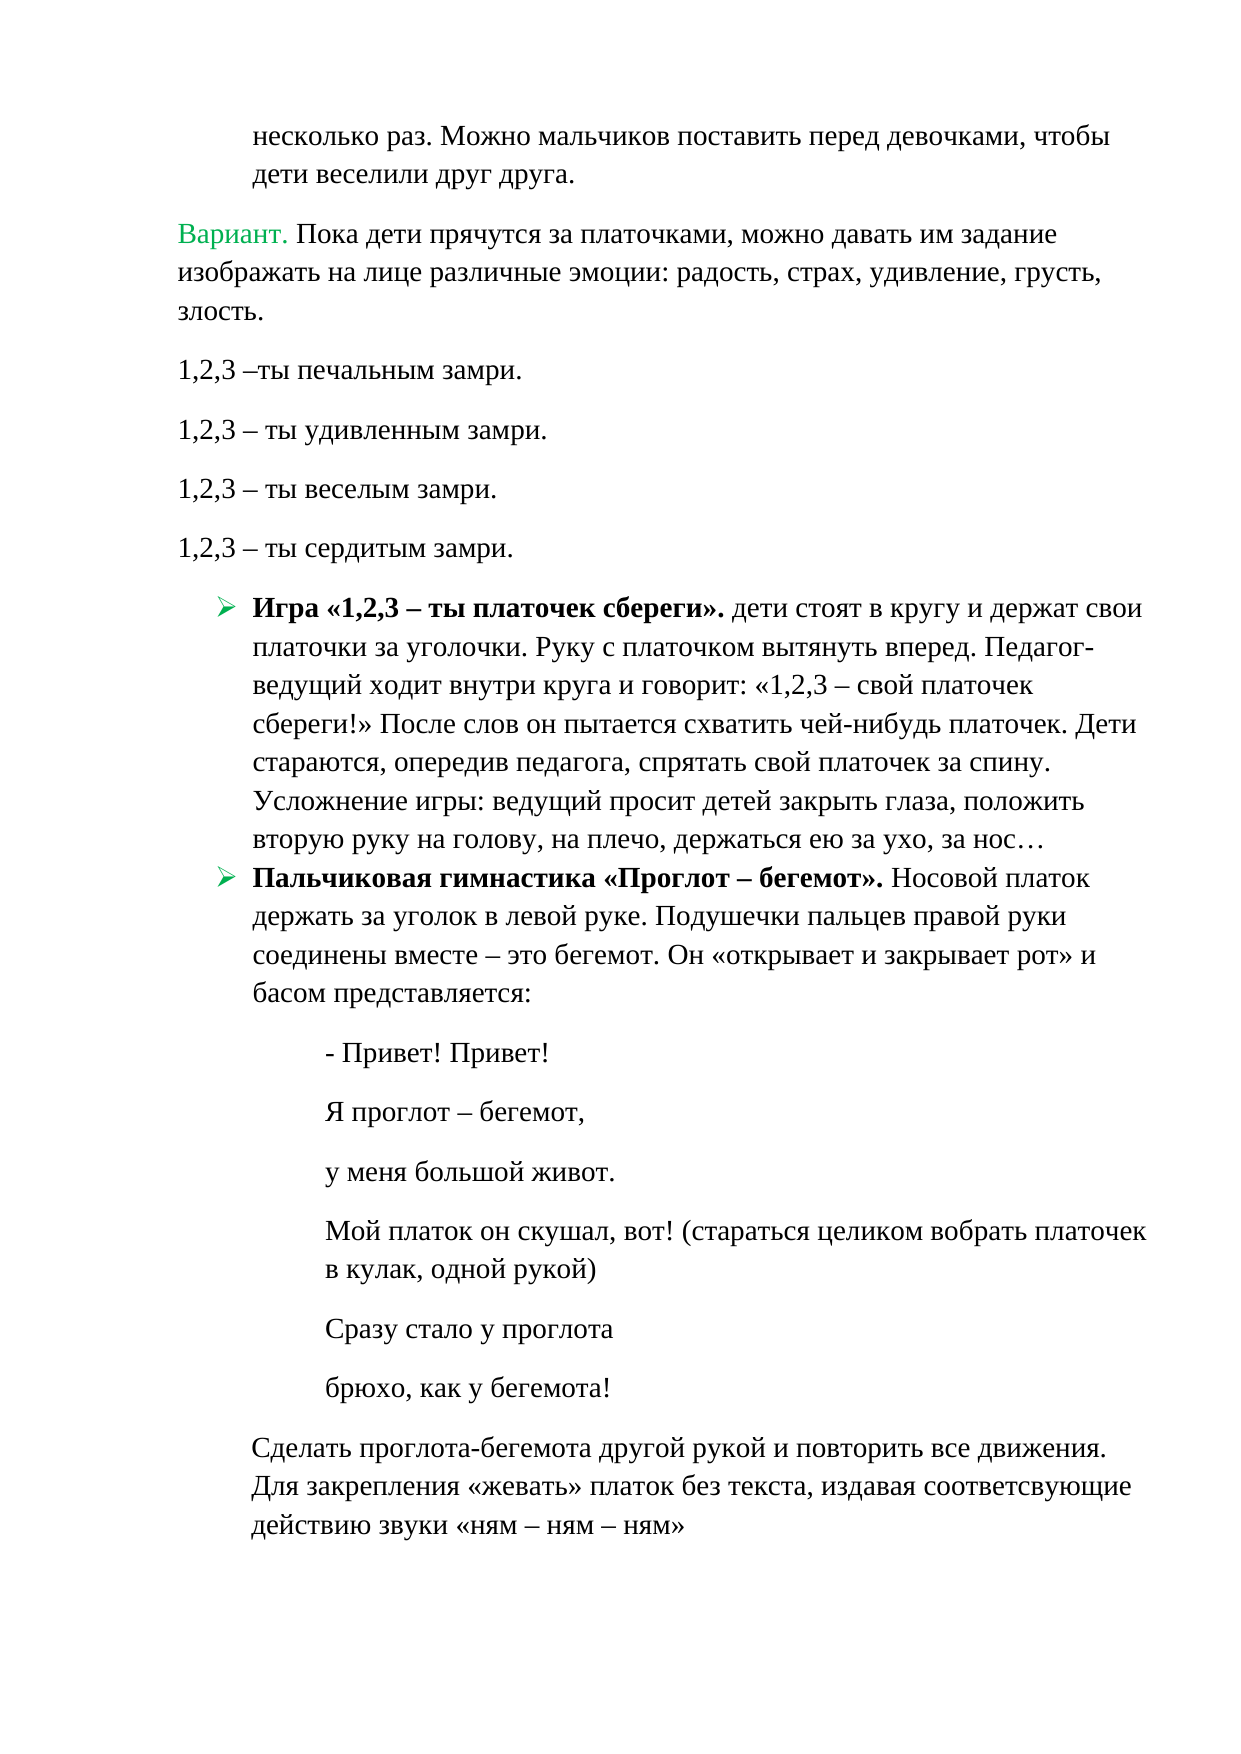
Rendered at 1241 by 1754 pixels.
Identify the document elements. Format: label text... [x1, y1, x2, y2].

text 1,2,3 –ты печальным замри. [177, 352, 1152, 386]
list Пальчиковая гимнастика «Проглот – бегемот». Носовой платок держать за уголок в левой руке. Подушечки пальцев правой руки соединены вместе – это бегемот. Он «открывает и закрывает рот» и басом представляется: [215, 860, 1152, 1009]
text Сразу стало у проглота [325, 1311, 1152, 1344]
list Игра «1,2,3 – ты платочек сбереги». дети стоят в кругу и держат свои платочки за уголочки. Руку с платочком вытянуть вперед. Педагог-ведущий ходит внутри круга и говорит: «1,2,3 – свой платочек сбереги!» После слов он пытается схватить чей-нибудь платочек. Дети стараются, опередив педагога, спрятать свой платочек за спину. Усложнение игры: ведущий просит детей закрыть глаза, положить вторую руку на голову, на плечо, держаться ею за ухо, за нос… [215, 590, 1152, 855]
text у меня большой живот. [325, 1154, 1152, 1187]
text 1,2,3 – ты веселым замри. [177, 471, 1152, 505]
text 1,2,3 – ты сердитым замри. [177, 531, 1152, 564]
text Сделать проглота-бегемота другой рукой и повторить все движения. Для закрепления «жевать» платок без текста, издавая соответсвующие действию звуки «ням – ням – ням» [251, 1430, 1152, 1540]
text Мой платок он скушал, вот! (стараться целиком вобрать платочек в кулак, одной рукой) [325, 1213, 1152, 1285]
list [215, 118, 1152, 190]
text 1,2,3 – ты удивленным замри. [177, 412, 1152, 445]
text Я проглот – бегемот, [325, 1094, 1152, 1128]
text Вариант. Пока дети прячутся за платочками, можно давать им задание изображать на лице различные эмоции: радость, страх, удивление, грусть, злость. [177, 216, 1152, 327]
text брюхо, как у бегемота! [325, 1370, 1152, 1404]
text - Привет! Привет! [325, 1035, 1152, 1068]
